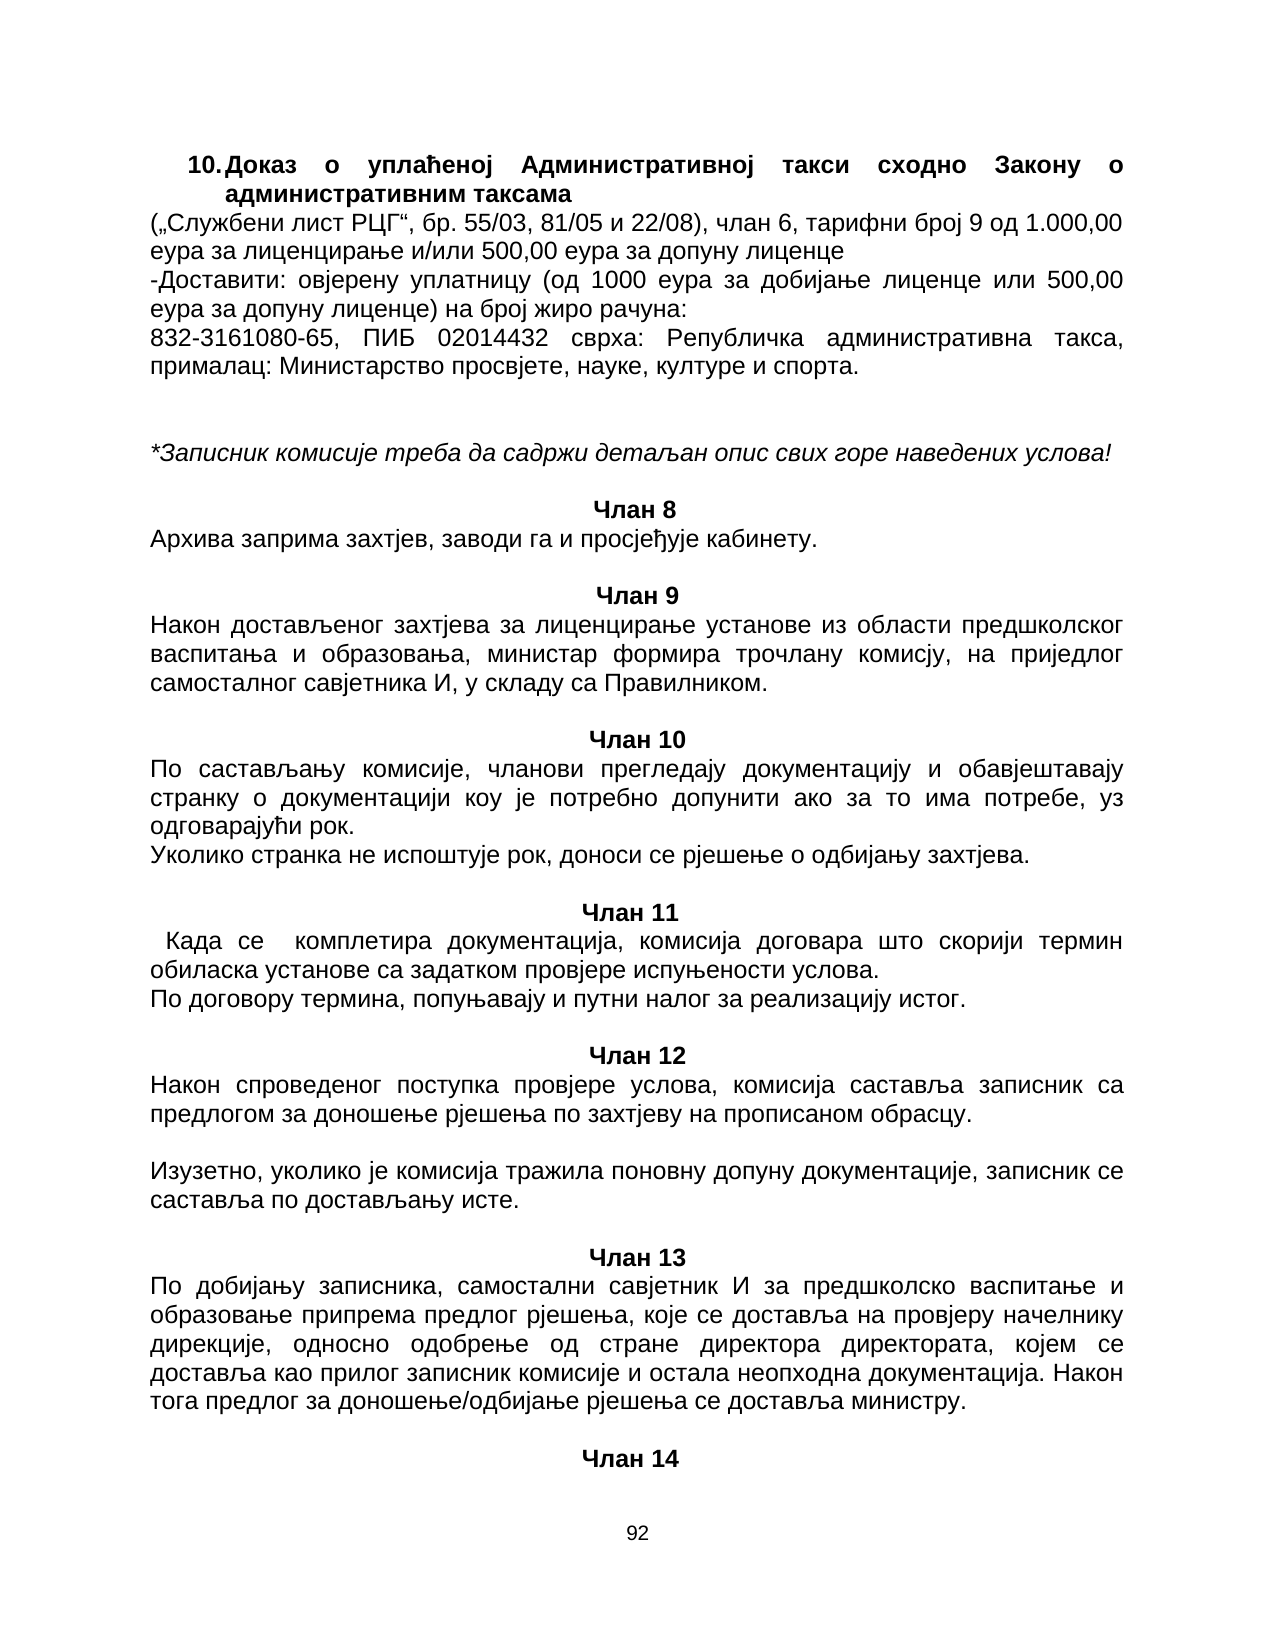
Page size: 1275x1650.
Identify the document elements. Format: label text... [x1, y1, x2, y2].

list Доказ о уплаћеној Административној такси сходно Закону о административним таксама [187, 150, 1125, 207]
text Члан 8 [519, 495, 1125, 524]
text Уколико странка не испоштује рок, доноси се рјешење о одбијању захтјева. [150, 840, 1125, 869]
text („Службени лист РЦГ“, бр. 55/03, 81/05 и 22/08), члан 6, тарифни број 9 од 1.000,00 еура за лиценцирање и/или 500,00 еура за допуну лиценце [150, 207, 1125, 265]
text Члан 11 [519, 897, 1125, 926]
text По добијању записника, самостални савјетник И за предшколско васпитање и образовање припрема предлог рјешења, које се доставља на провјеру начелнику дирекције, односно одобрење од стране директора директората, којем се доставља као прилог записник комисије и остала неопходна документација. Након тога предлог за доношење/одбијање рјешења се доставља министру. [150, 1271, 1125, 1415]
text -Доставити: овјерену уплатницу (од 1000 еура за добијање лиценце или 500,00 еура за допуну лиценце) на број жиро рачуна: [150, 265, 1125, 322]
text По састављању комисије, чланови прегледају документацију и обавјештавају странку о документацији коу је потребно допунити ако за то има потребе, уз одговарајући рок. [150, 754, 1125, 840]
text Када се комплетира документација, комисија договара што скорији термин обиласка установе са задатком провјере испуњености услова. [150, 926, 1125, 984]
text 832-3161080-65, ПИБ 02014432 сврха: Републичка административна такса, прималац: Министарство просвјете, науке, културе и спорта. [150, 322, 1125, 380]
text Након спроведеног поступка провјере услова, комисија саставља записник са предлогом за доношење рјешења по захтјеву на прописаном обрасцу. [150, 1070, 1125, 1127]
text Члан 14 [519, 1444, 1125, 1472]
text Члан 9 [150, 581, 1125, 610]
text Архива заприма захтјев, заводи га и просјеђује кабинету. [150, 524, 1125, 552]
text Члан 13 [150, 1242, 1125, 1271]
text Члан 10 [150, 725, 1125, 754]
text *Записник комисије треба да садржи детаљан опис свих горе наведених услова! [150, 437, 1125, 466]
text Након достављеног захтјева за лиценцирање установе из области предшколског васпитања и образовања, министар формира трочлану комисју, на приједлог самосталног савјетника И, у складу са Правилником. [150, 610, 1125, 696]
text Изузетно, уколико је комисија тражила поновну допуну документације, записник се саставља по достављању исте. [150, 1156, 1125, 1214]
text Члан 12 [150, 1041, 1125, 1070]
text По договору термина, попуњавају и путни налог за реализацију истог. [150, 984, 1125, 1012]
